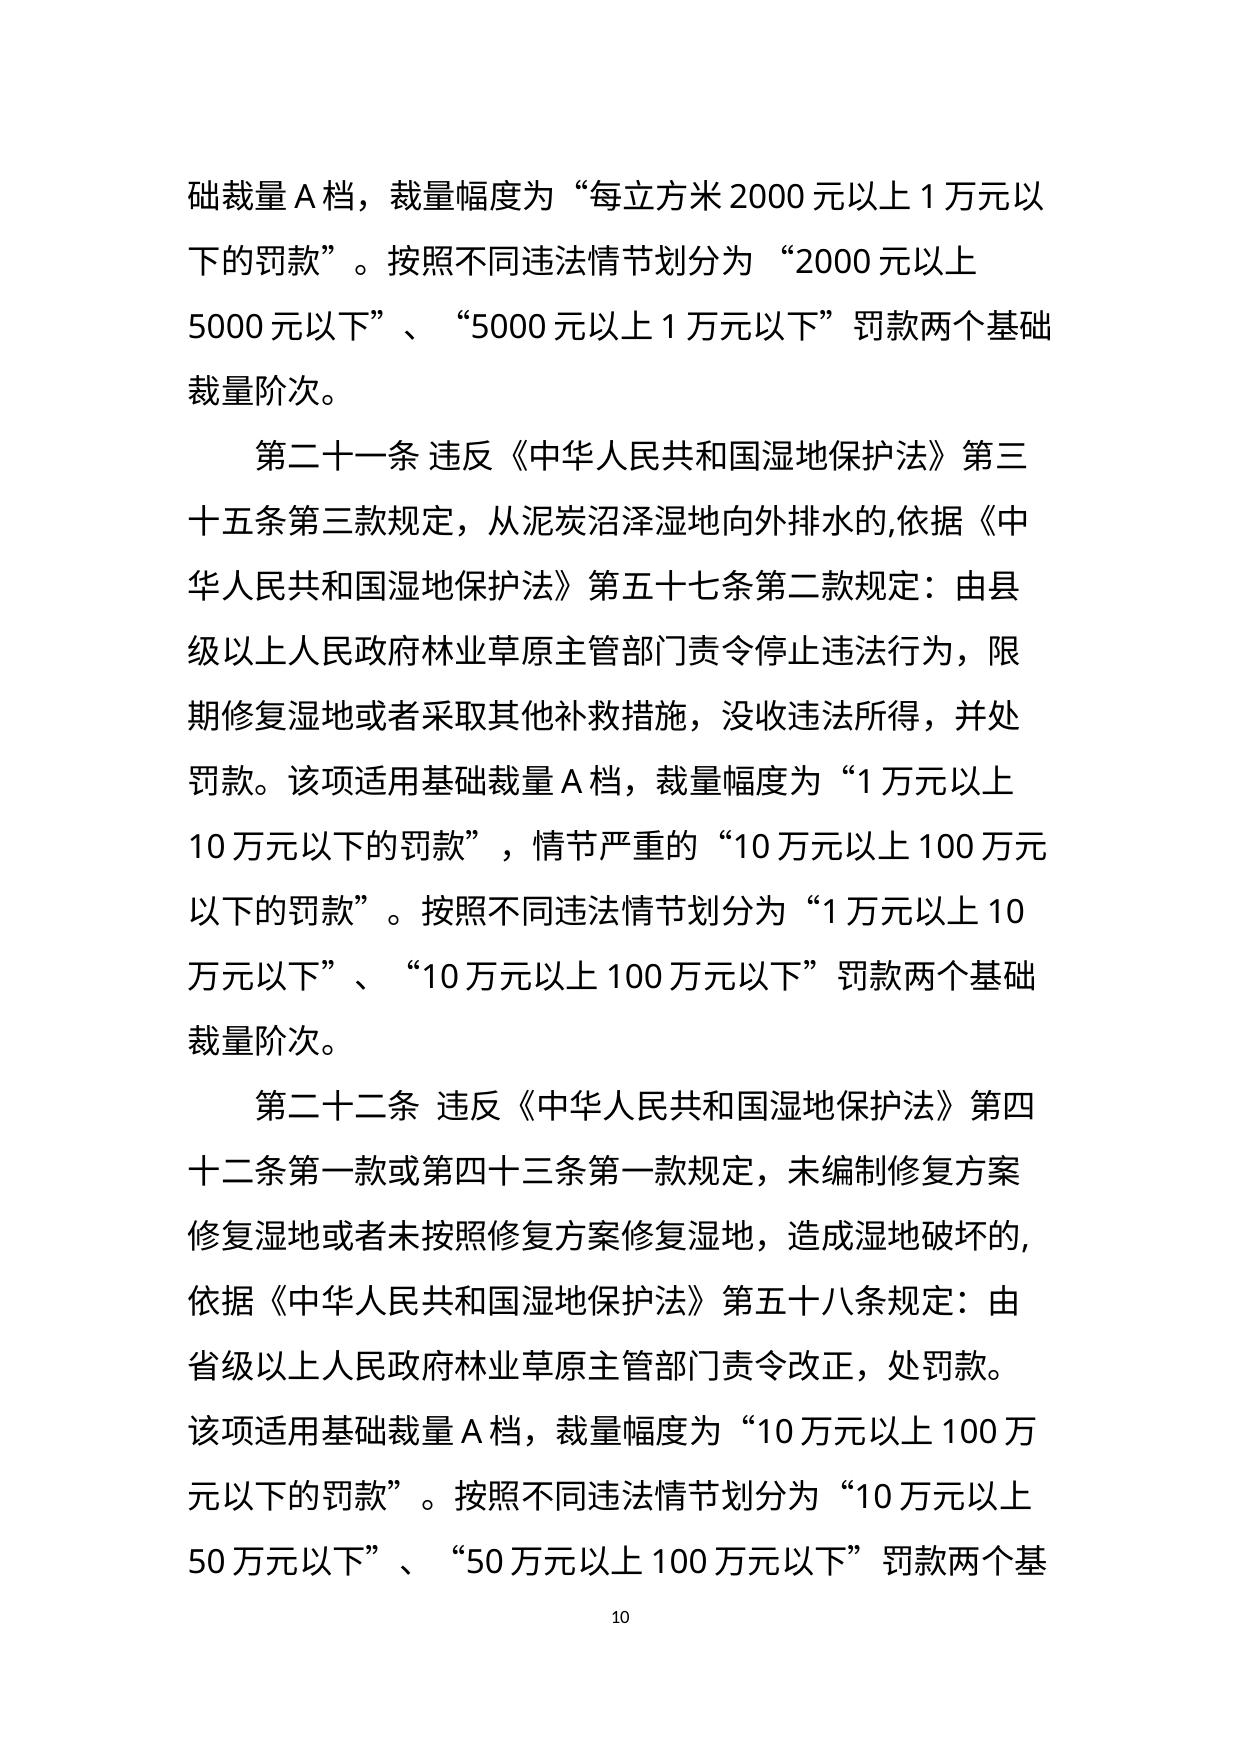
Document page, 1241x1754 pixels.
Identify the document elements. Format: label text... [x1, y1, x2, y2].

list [187, 162, 1053, 422]
list 第二十一条 违反《中华人民共和国湿地保护法》第三十五条第三款规定，从泥炭沼泽湿地向外排水的,依据《中华人民共和国湿地保护法》第五十七条第二款规定：由县级以上人民政府林业草原主管部门责令停止违法行为，限期修复湿地或者采取其他补救措施，没收违法所得，并处罚款。该项适用基础裁量A档，裁量幅度为“1万元以上10万元以下的罚款”，情节严重的“10万元以上100万元以下的罚款”。按照不同违法情节划分为“1万元以上10万元以下”、“10万元以上100万元以下”罚款两个基础裁量阶次。 [187, 422, 1053, 1072]
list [187, 1072, 1053, 1592]
